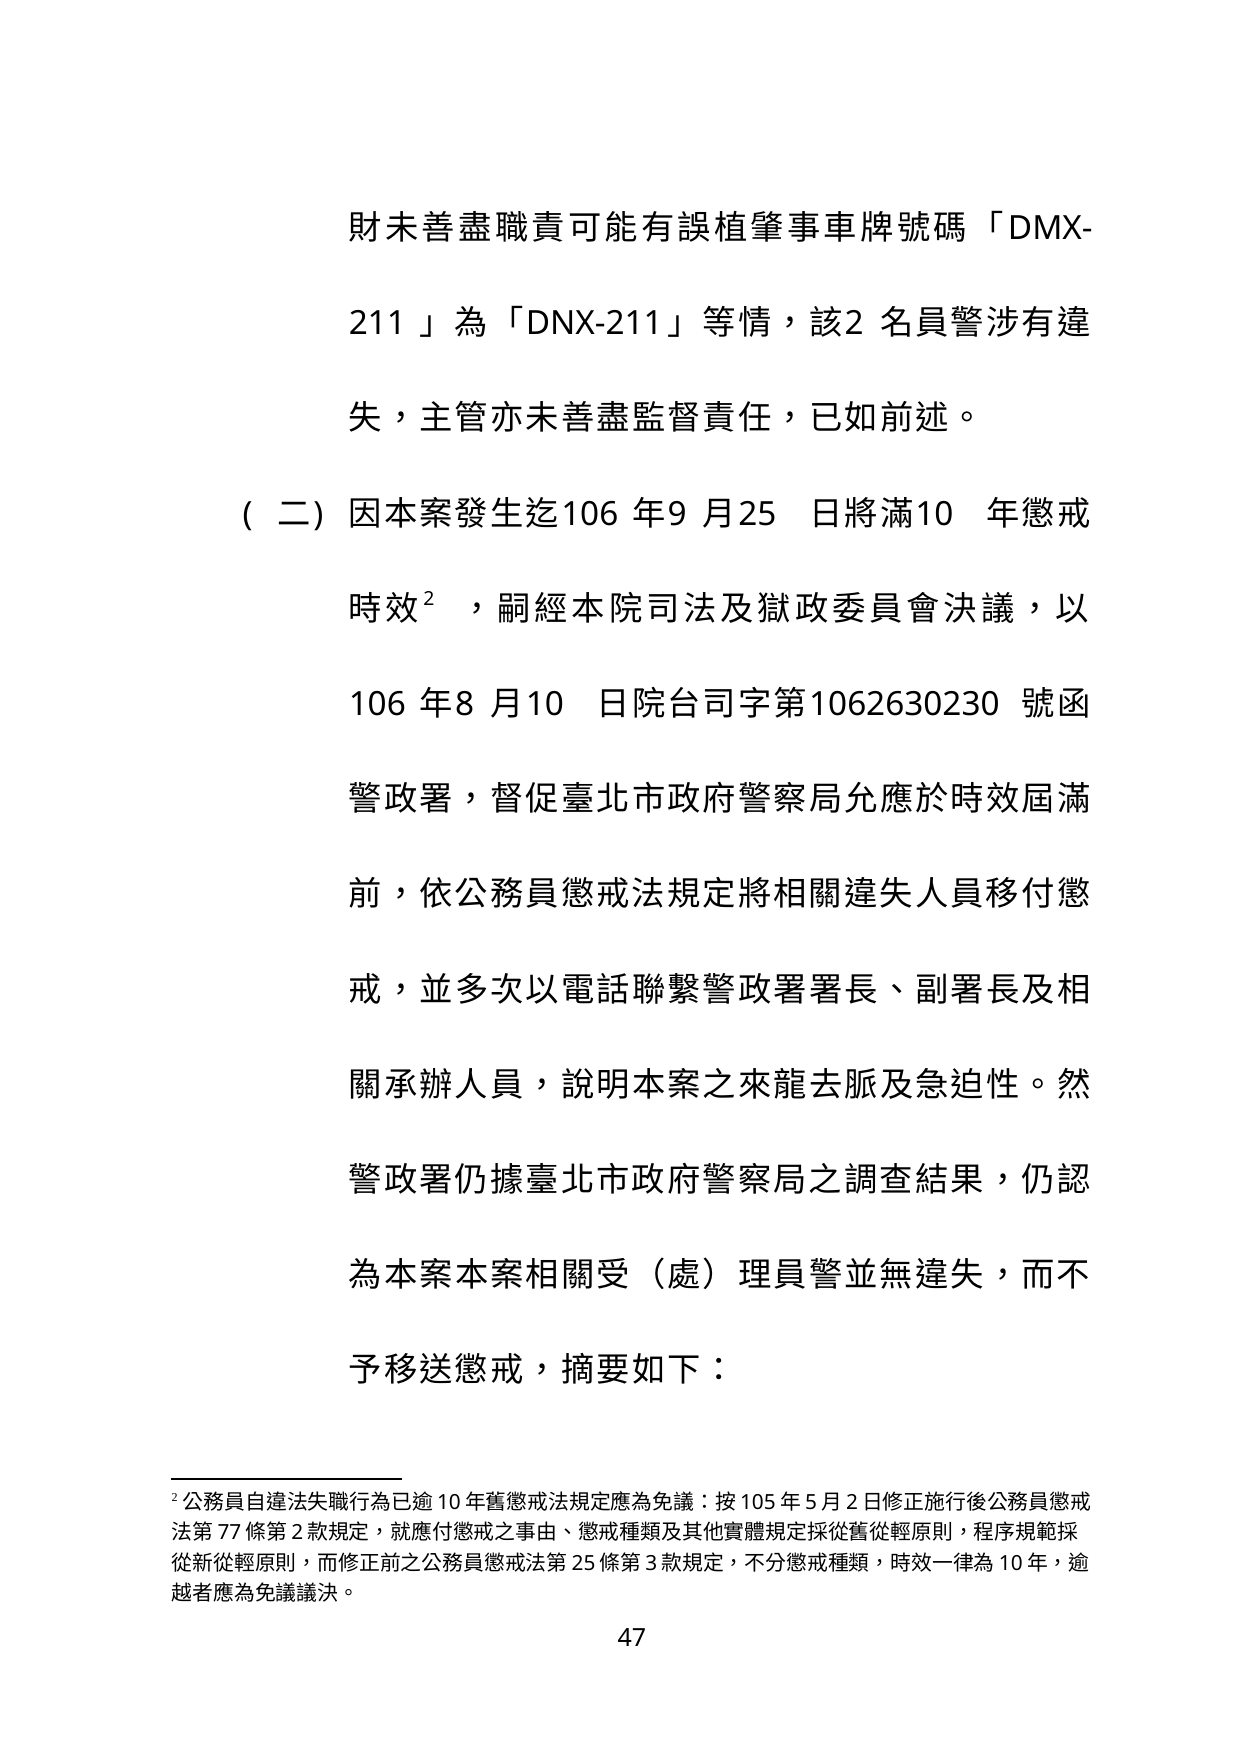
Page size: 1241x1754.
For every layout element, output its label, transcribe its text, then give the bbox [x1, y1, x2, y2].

subtitle 因本案發生迄106年9月25日將滿10年懲戒時效，嗣經本院司法及獄政委員會決議，以106年8月10日院台司字第1062630230號函警政署，督促臺北市政府警察局允應於時效屆滿前，依公務員懲戒法規定將相關違失人員移付懲戒，並多次以電話聯繫警政署署長、副署長及相關承辦人員，說明本案之來龍去脈及急迫性。然警政署仍據臺北市政府警察局之調查結果，仍認為本案本案相關受（處）理員警並無違失，而不予移送懲戒，摘要如下： [242, 463, 1092, 1415]
